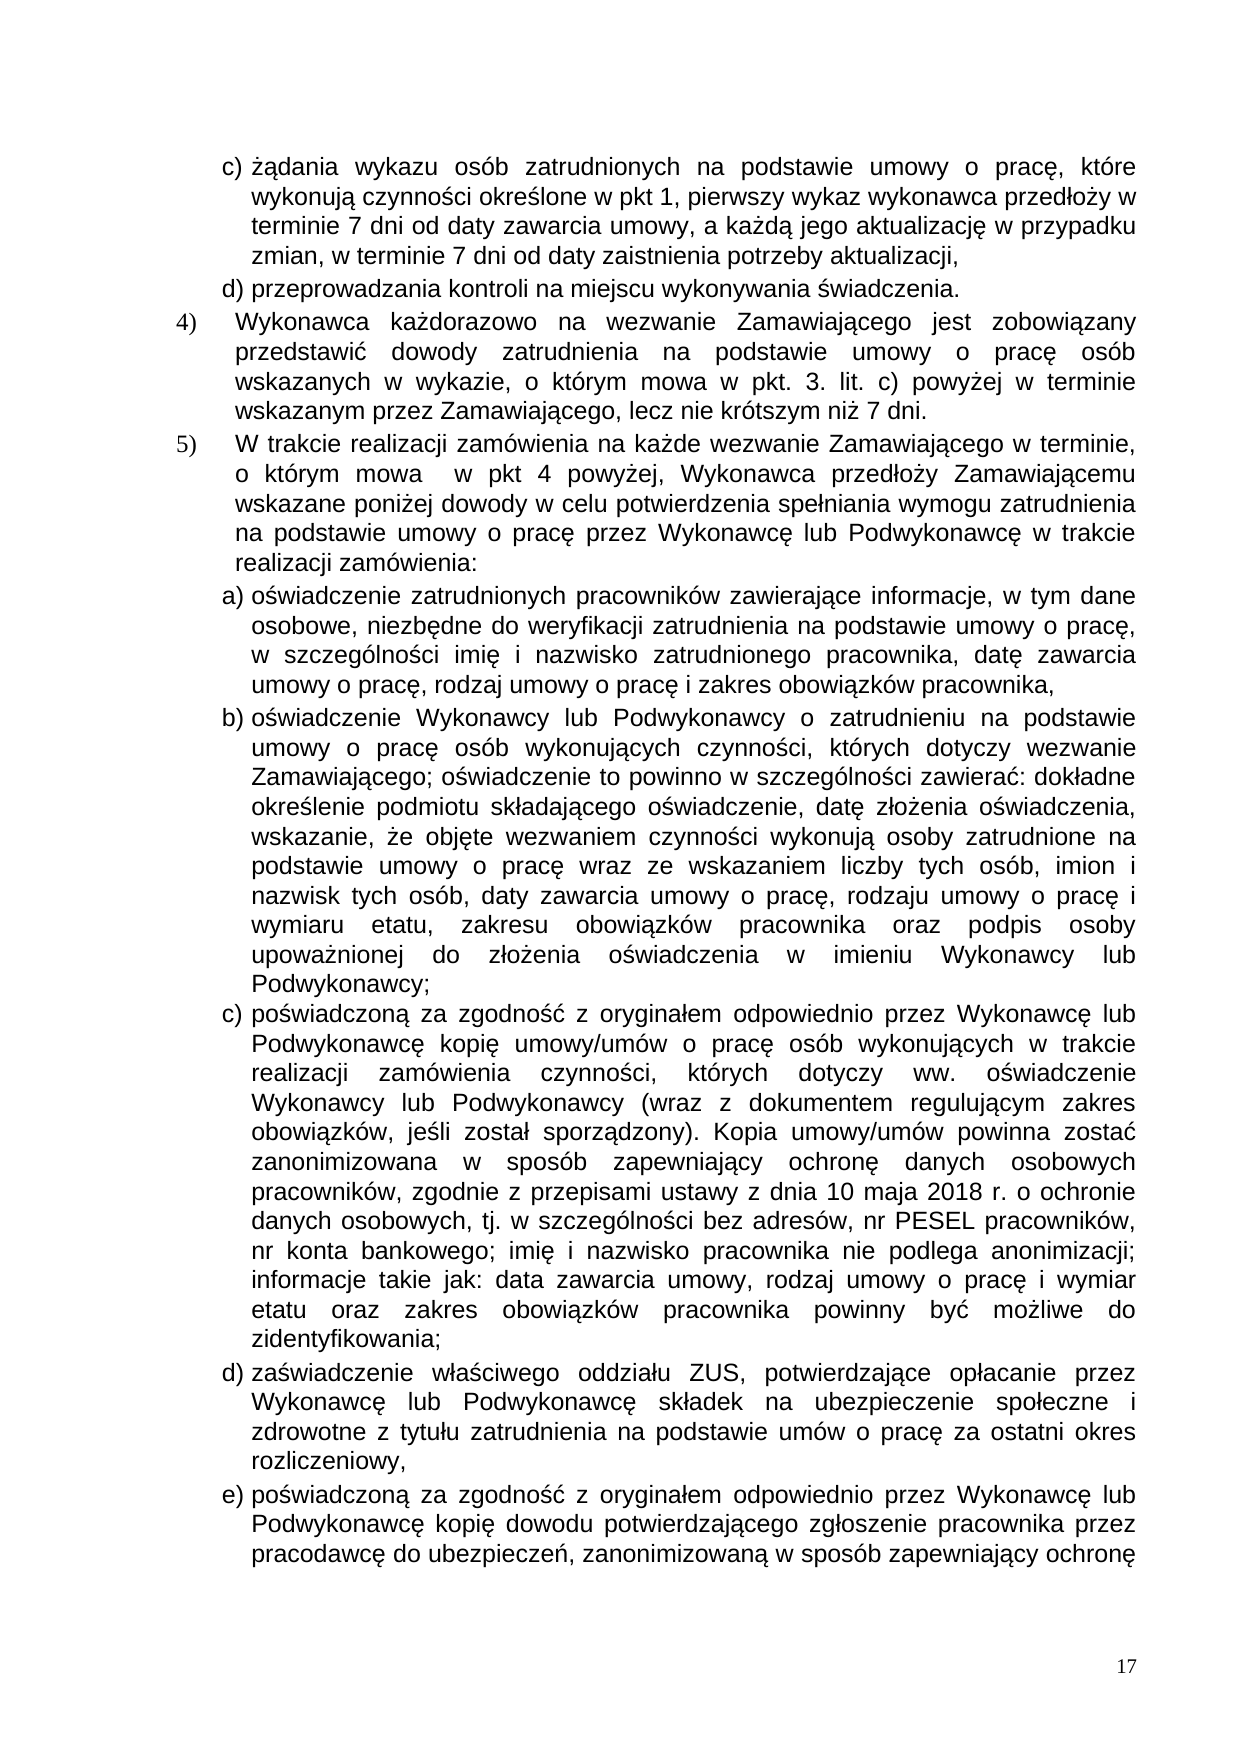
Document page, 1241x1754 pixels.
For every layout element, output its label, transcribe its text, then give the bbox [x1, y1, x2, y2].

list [222, 1479, 1137, 1567]
list zaświadczenie właściwego oddziału ZUS, potwierdzające opłacanie przez Wykonawcę lub Podwykonawcę składek na ubezpieczenie społeczne i zdrowotne z tytułu zatrudnienia na podstawie umów o pracę za ostatni okres rozliczeniowy, [222, 1358, 1137, 1475]
list W trakcie realizacji zamówienia na każde wezwanie Zamawiającego w terminie, o którym mowa w pkt 4 powyżej, Wykonawca przedłoży Zamawiającemu wskazane poniżej dowody w celu potwierdzenia spełniania wymogu zatrudnienia na podstawie umowy o pracę przez Wykonawcę lub Podwykonawcę w trakcie realizacji zamówienia: [176, 429, 1137, 577]
list żądania wykazu osób zatrudnionych na podstawie umowy o pracę, które wykonują czynności określone w pkt 1, pierwszy wykaz wykonawca przedłoży w terminie 7 dni od daty zawarcia umowy, a każdą jego aktualizację w przypadku zmian, w terminie 7 dni od daty zaistnienia potrzeby aktualizacji, [222, 152, 1137, 270]
list poświadczoną za zgodność z oryginałem odpowiednio przez Wykonawcę lub Podwykonawcę kopię umowy/umów o pracę osób wykonujących w trakcie realizacji zamówienia czynności, których dotyczy ww. oświadczenie Wykonawcy lub Podwykonawcy (wraz z dokumentem regulującym zakres obowiązków, jeśli został sporządzony). Kopia umowy/umów powinna zostać zanonimizowana w sposób zapewniający ochronę danych osobowych pracowników, zgodnie z przepisami ustawy z dnia 10 maja 2018 r. o ochronie danych osobowych, tj. w szczególności bez adresów, nr PESEL pracowników, nr konta bankowego; imię i nazwisko pracownika nie podlega anonimizacji; informacje takie jak: data zawarcia umowy, rodzaj umowy o pracę i wymiar etatu oraz zakres obowiązków pracownika powinny być możliwe do zidentyfikowania; [222, 999, 1137, 1353]
list przeprowadzania kontroli na miejscu wykonywania świadczenia. [222, 274, 1137, 303]
list Wykonawca każdorazowo na wezwanie Zamawiającego jest zobowiązany przedstawić dowody zatrudnienia na podstawie umowy o pracę osób wskazanych w wykazie, o którym mowa w pkt. 3. lit. c) powyżej w terminie wskazanym przez Zamawiającego, lecz nie krótszym niż 7 dni. [176, 307, 1137, 425]
list oświadczenie Wykonawcy lub Podwykonawcy o zatrudnieniu na podstawie umowy o pracę osób wykonujących czynności, których dotyczy wezwanie Zamawiającego; oświadczenie to powinno w szczególności zawierać: dokładne określenie podmiotu składającego oświadczenie, datę złożenia oświadczenia, wskazanie, że objęte wezwaniem czynności wykonują osoby zatrudnione na podstawie umowy o pracę wraz ze wskazaniem liczby tych osób, imion i nazwisk tych osób, daty zawarcia umowy o pracę, rodzaju umowy o pracę i wymiaru etatu, zakresu obowiązków pracownika oraz podpis osoby upoważnionej do złożenia oświadczenia w imieniu Wykonawcy lub Podwykonawcy; [222, 703, 1137, 998]
list oświadczenie zatrudnionych pracowników zawierające informacje, w tym dane osobowe, niezbędne do weryfikacji zatrudnienia na podstawie umowy o pracę, w szczególności imię i nazwisko zatrudnionego pracownika, datę zawarcia umowy o pracę, rodzaj umowy o pracę i zakres obowiązków pracownika, [222, 581, 1137, 699]
